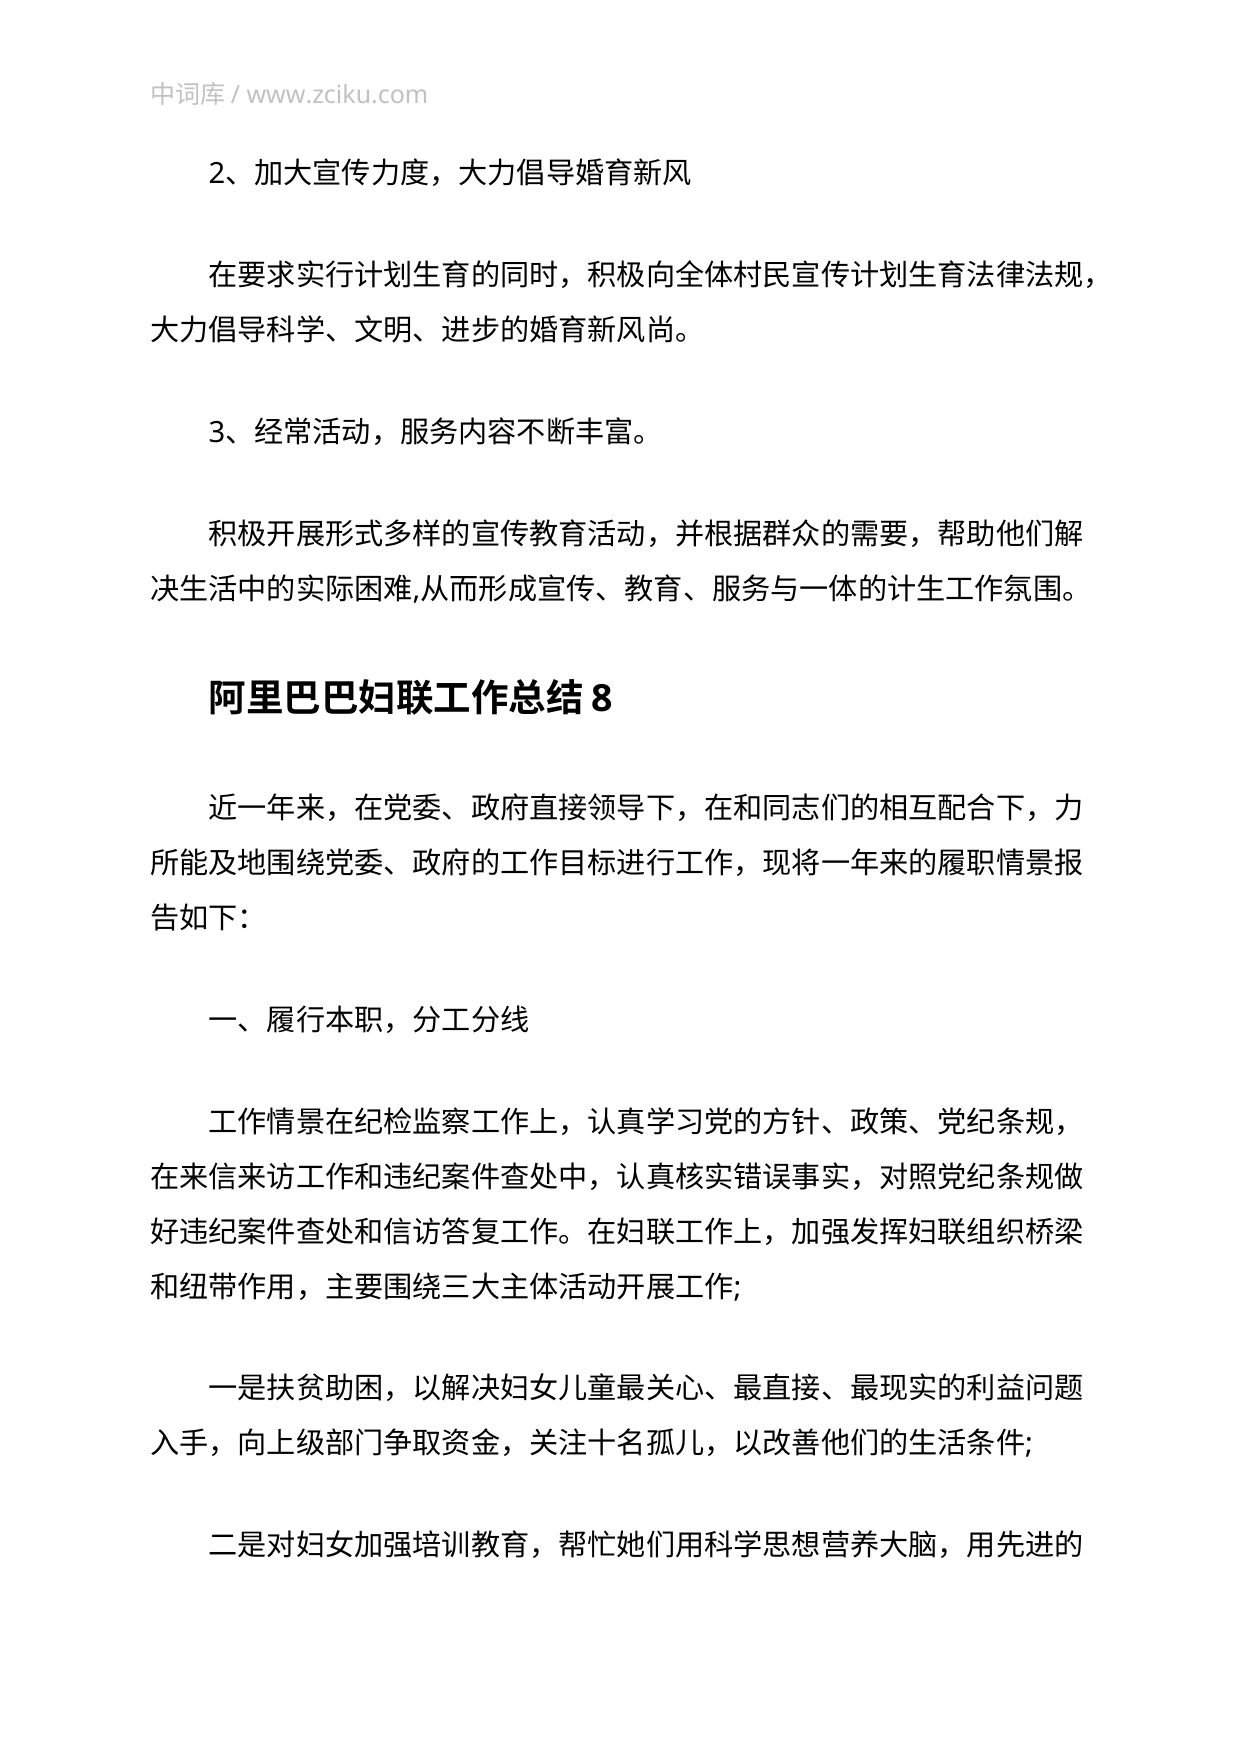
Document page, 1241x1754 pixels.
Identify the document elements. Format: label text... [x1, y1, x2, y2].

text 一是扶贫助困，以解决妇女儿童最关心、最直接、最现实的利益问题入手，向上级部门争取资金，关注十名孤儿，以改善他们的生活条件; [150, 1365, 1090, 1462]
text 阿里巴巴妇联工作总结8 [150, 667, 1090, 722]
text 工作情景在纪检监察工作上，认真学习党的方针、政策、党纪条规，在来信来访工作和违纪案件查处中，认真核实错误事实，对照党纪条规做好违纪案件查处和信访答复工作。在妇联工作上，加强发挥妇联组织桥梁和纽带作用，主要围绕三大主体活动开展工作; [150, 1098, 1090, 1306]
text 2、加大宣传力度，大力倡导婚育新风 [150, 150, 1090, 192]
text 一、履行本职，分工分线 [150, 997, 1090, 1039]
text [150, 1522, 1090, 1564]
text 3、经常活动，服务内容不断丰富。 [150, 409, 1090, 451]
text 积极开展形式多样的宣传教育活动，并根据群众的需要，帮助他们解决生活中的实际困难,从而形成宣传、教育、服务与一体的计生工作氛围。 [150, 511, 1090, 608]
text 在要求实行计划生育的同时，积极向全体村民宣传计划生育法律法规，大力倡导科学、文明、进步的婚育新风尚。 [150, 252, 1090, 349]
text 近一年来，在党委、政府直接领导下，在和同志们的相互配合下，力所能及地围绕党委、政府的工作目标进行工作，现将一年来的履职情景报告如下： [150, 785, 1090, 937]
